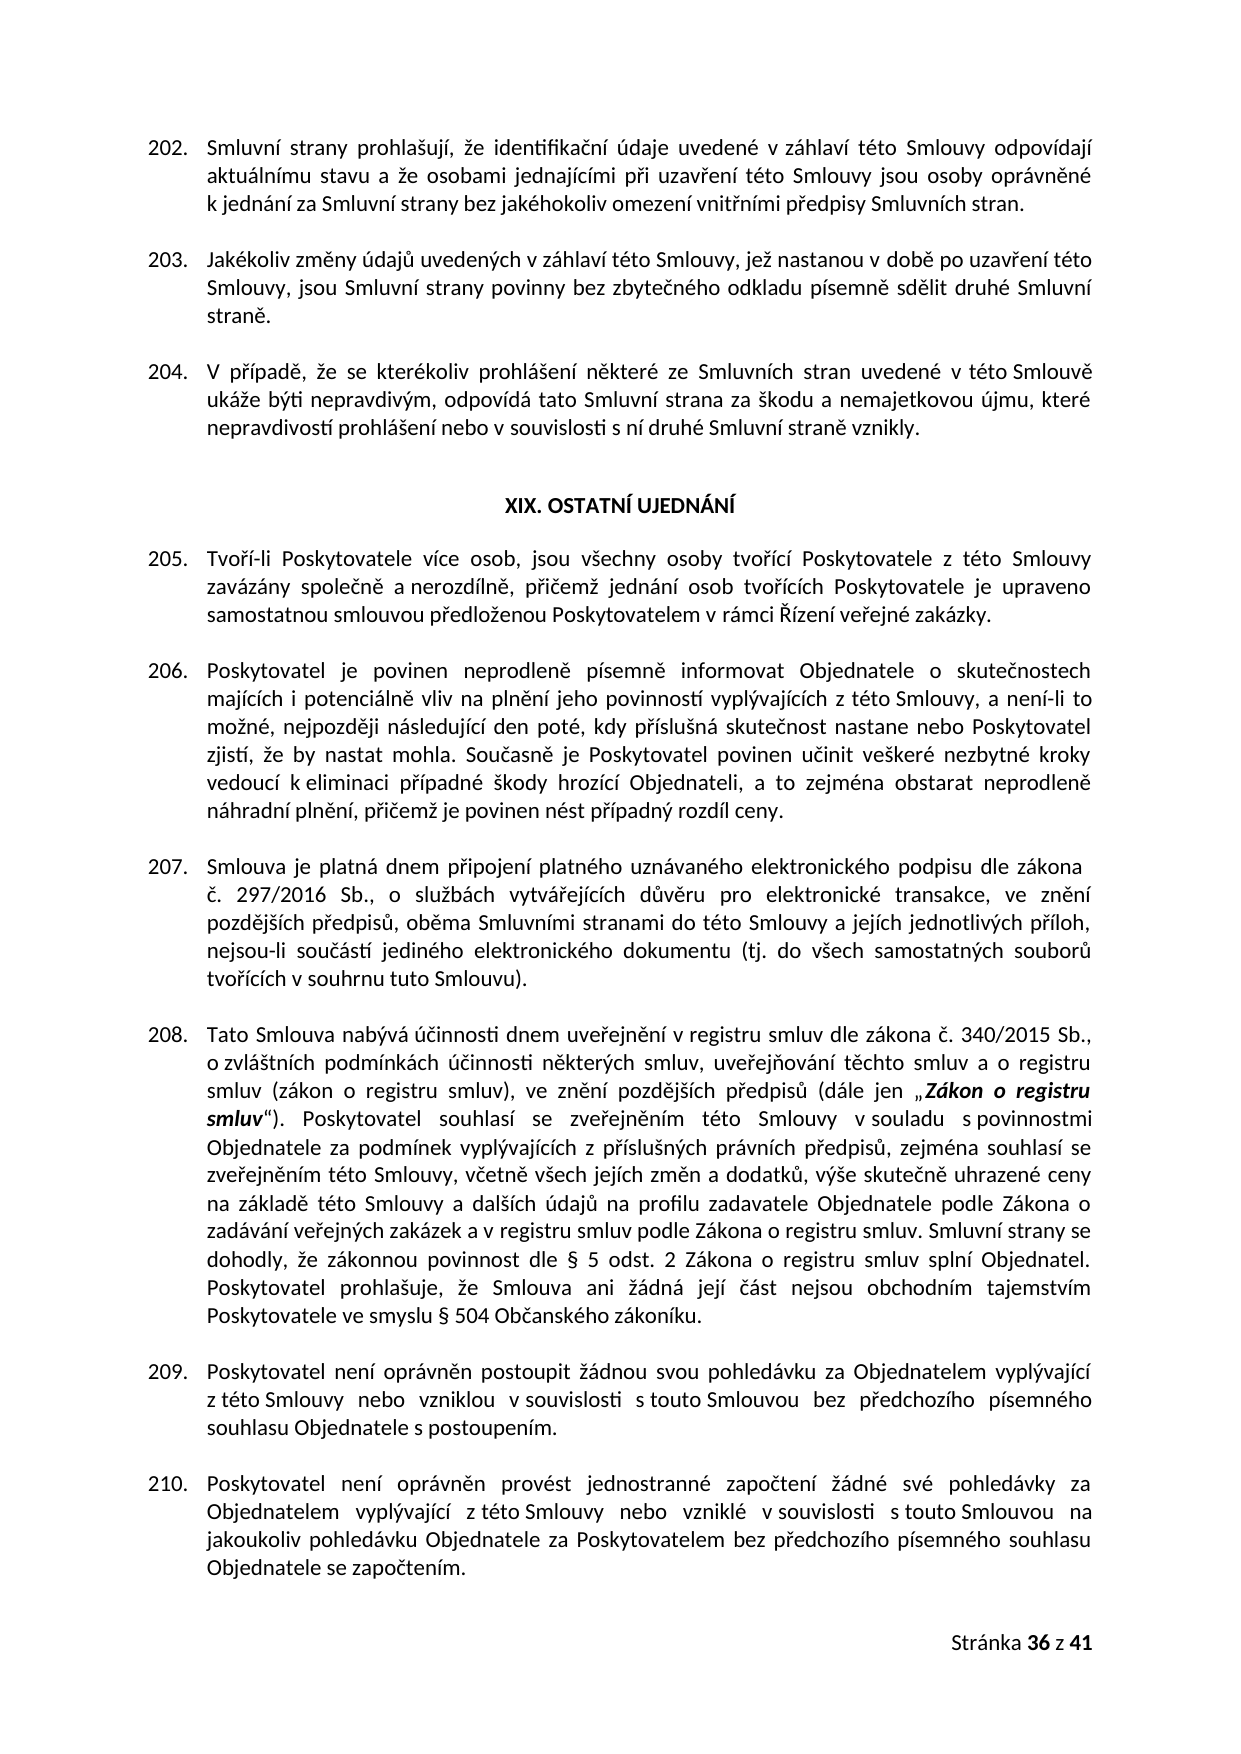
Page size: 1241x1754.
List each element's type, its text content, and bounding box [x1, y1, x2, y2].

text Jakékoliv změny údajů uvedených v záhlaví této Smlouvy, jež nastanou v době po uzavření této Smlouvy, jsou Smluvní strany povinny bez zbytečného odkladu písemně sdělit druhé Smluvní straně. [148, 245, 1093, 329]
text Tvoří-li Poskytovatele více osob, jsou všechny osoby tvořící Poskytovatele z této Smlouvy zavázány společně a nerozdílně, přičemž jednání osob tvořících Poskytovatele je upraveno samostatnou smlouvou předloženou Poskytovatelem v rámci Řízení veřejné zakázky. [148, 544, 1093, 628]
text Poskytovatel není oprávněn postoupit žádnou svou pohledávku za Objednatelem vyplývající z této Smlouvy nebo vzniklou v souvislosti s touto Smlouvou bez předchozího písemného souhlasu Objednatele s postoupením. [148, 1357, 1093, 1441]
text Smluvní strany prohlašují, že identifikační údaje uvedené v záhlaví této Smlouvy odpovídají aktuálnímu stavu a že osobami jednajícími při uzavření této Smlouvy jsou osoby oprávněné k jednání za Smluvní strany bez jakéhokoliv omezení vnitřními předpisy Smluvních stran. [148, 133, 1093, 217]
text V případě, že se kterékoliv prohlášení některé ze Smluvních stran uvedené v této Smlouvě ukáže býti nepravdivým, odpovídá tato Smluvní strana za škodu a nemajetkovou újmu, které nepravdivostí prohlášení nebo v souvislosti s ní druhé Smluvní straně vznikly. [148, 357, 1093, 441]
text Poskytovatel není oprávněn provést jednostranné započtení žádné své pohledávky za Objednatelem vyplývající z této Smlouvy nebo vzniklé v souvislosti s touto Smlouvou na jakoukoliv pohledávku Objednatele za Poskytovatelem bez předchozího písemného souhlasu Objednatele se započtením. [148, 1469, 1093, 1581]
text Smlouva je platná dnem připojení platného uznávaného elektronického podpisu dle zákona č. 297/2016 Sb., o službách vytvářejících důvěru pro elektronické transakce, ve znění pozdějších předpisů, oběma Smluvními stranami do této Smlouvy a jejích jednotlivých příloh, nejsou-li součástí jediného elektronického dokumentu (tj. do všech samostatných souborů tvořících v souhrnu tuto Smlouvu). [148, 852, 1093, 992]
text Poskytovatel je povinen neprodleně písemně informovat Objednatele o skutečnostech majících i potenciálně vliv na plnění jeho povinností vyplývajících z této Smlouvy, a není-li to možné, nejpozději následující den poté, kdy příslušná skutečnost nastane nebo Poskytovatel zjistí, že by nastat mohla. Současně je Poskytovatel povinen učinit veškeré nezbytné kroky vedoucí k eliminaci případné škody hrozící Objednateli, a to zejména obstarat neprodleně náhradní plnění, přičemž je povinen nést případný rozdíl ceny. [148, 656, 1093, 824]
text Tato Smlouva nabývá účinnosti dnem uveřejnění v registru smluv dle zákona č. 340/2015 Sb., o zvláštních podmínkách účinnosti některých smluv, uveřejňování těchto smluv a o registru smluv (zákon o registru smluv), ve znění pozdějších předpisů (dále jen „Zákon o registru smluv“). Poskytovatel souhlasí se zveřejněním této Smlouvy v souladu s povinnostmi Objednatele za podmínek vyplývajících z příslušných právních předpisů, zejména souhlasí se zveřejněním této Smlouvy, včetně všech jejích změn a dodatků, výše skutečně uhrazené ceny na základě této Smlouvy a dalších údajů na profilu zadavatele Objednatele podle Zákona o zadávání veřejných zakázek a v registru smluv podle Zákona o registru smluv. Smluvní strany se dohodly, že zákonnou povinnost dle § 5 odst. 2 Zákona o registru smluv splní Objednatel. Poskytovatel prohlašuje, že Smlouva ani žádná její část nejsou obchodním tajemstvím Poskytovatele ve smyslu § 504 Občanského zákoníku. [148, 1021, 1093, 1329]
subtitle OSTATNÍ UJEDNÁNÍ [148, 491, 1093, 519]
